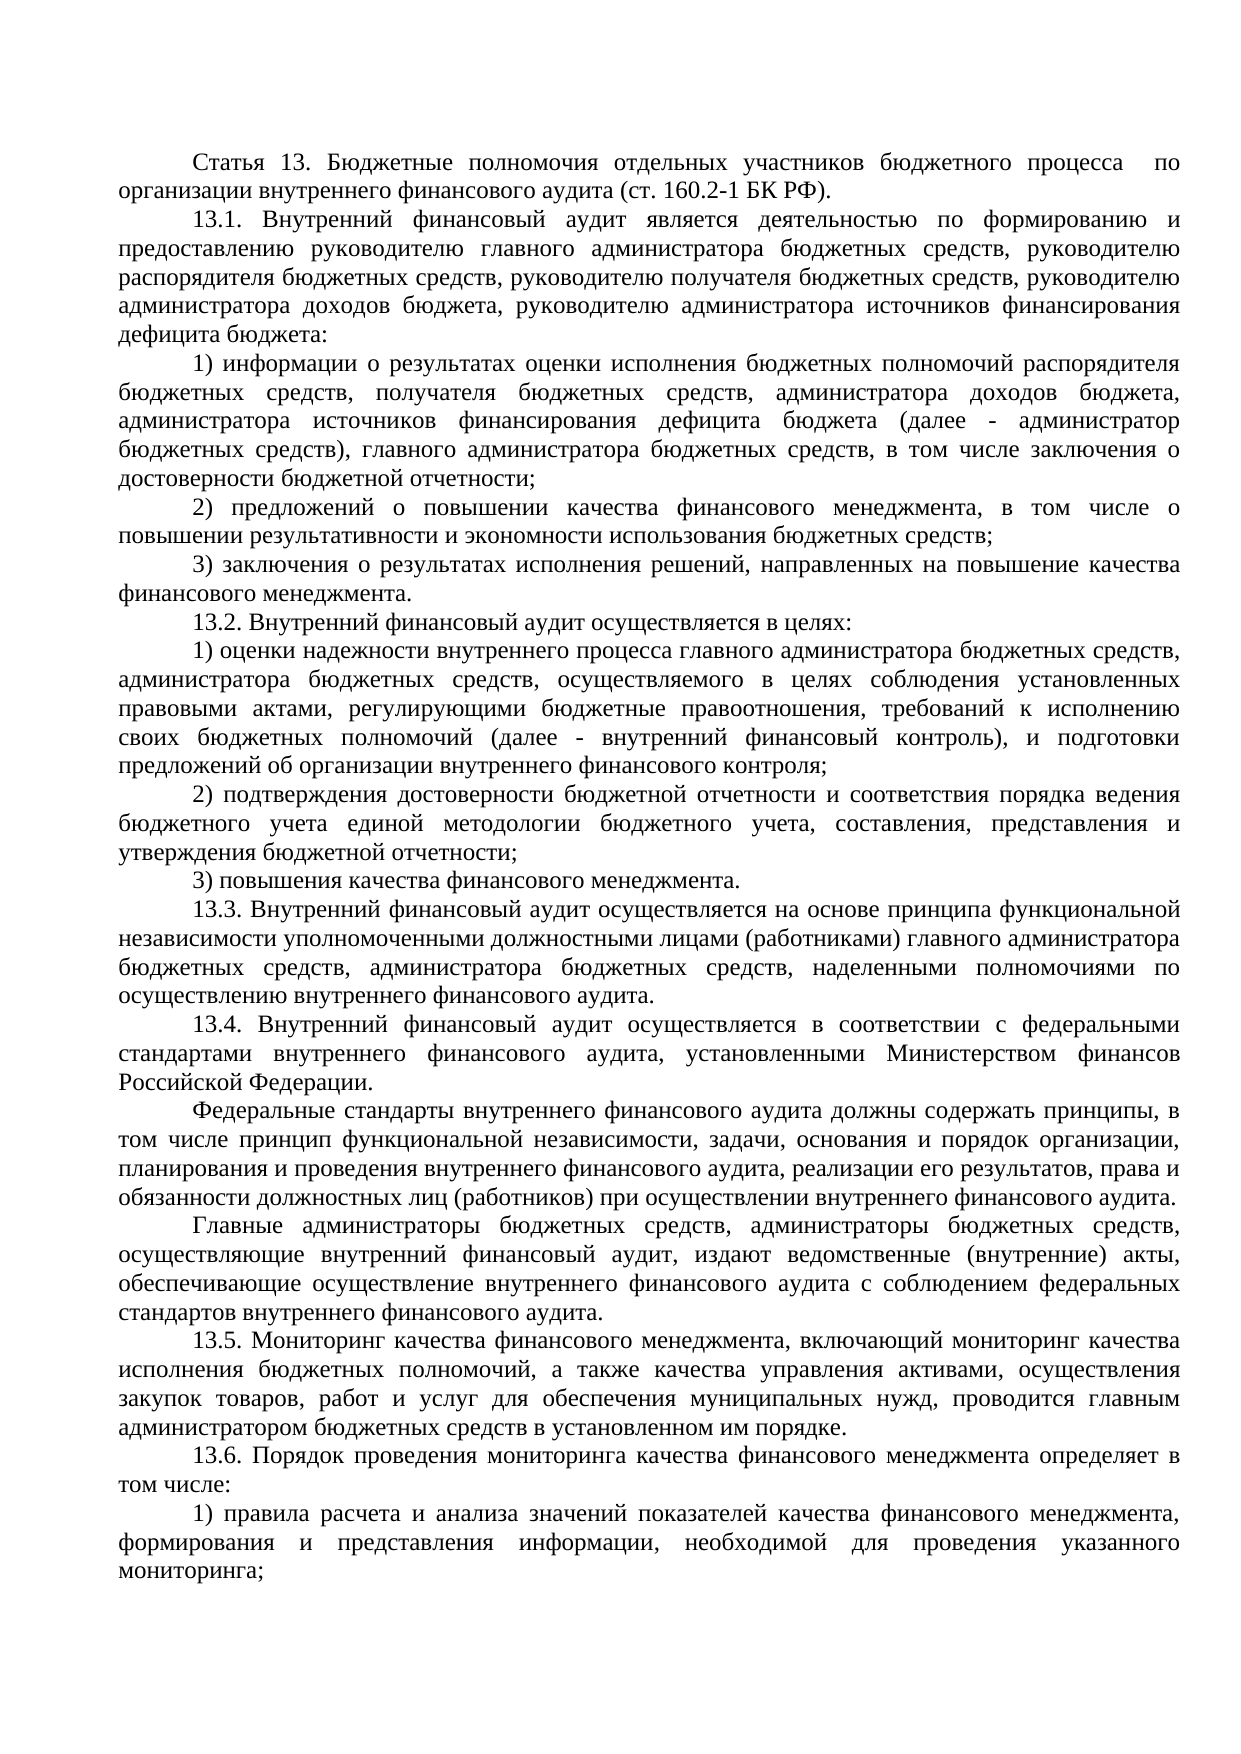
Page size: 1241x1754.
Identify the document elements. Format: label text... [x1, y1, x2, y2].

text 1) оценки надежности внутреннего процесса главного администратора бюджетных средств, администратора бюджетных средств, осуществляемого в целях соблюдения установленных правовыми актами, регулирующими бюджетные правоотношения, требований к исполнению своих бюджетных полномочий (далее - внутренний финансовый контроль), и подготовки предложений об организации внутреннего финансового контроля; [118, 636, 1181, 779]
text 13.3. Внутренний финансовый аудит осуществляется на основе принципа функциональной независимости уполномоченными должностными лицами (работниками) главного администратора бюджетных средств, администратора бюджетных средств, наделенными полномочиями по осуществлению внутреннего финансового аудита. [118, 894, 1181, 1009]
text 1) информации о результатах оценки исполнения бюджетных полномочий распорядителя бюджетных средств, получателя бюджетных средств, администратора доходов бюджета, администратора источников финансирования дефицита бюджета (далее - администратор бюджетных средств), главного администратора бюджетных средств, в том числе заключения о достоверности бюджетной отчетности; [118, 348, 1181, 492]
text 3) повышения качества финансового менеджмента. [118, 866, 1181, 894]
text 2) подтверждения достоверности бюджетной отчетности и соответствия порядка ведения бюджетного учета единой методологии бюджетного учета, составления, представления и утверждения бюджетной отчетности; [118, 779, 1181, 866]
text Федеральные стандарты внутреннего финансового аудита должны содержать принципы, в том числе принцип функциональной независимости, задачи, основания и порядок организации, планирования и проведения внутреннего финансового аудита, реализации его результатов, права и обязанности должностных лиц (работников) при осуществлении внутреннего финансового аудита. [118, 1096, 1181, 1211]
text 13.2. Внутренний финансовый аудит осуществляется в целях: [118, 607, 1181, 636]
text 13.6. Порядок проведения мониторинга качества финансового менеджмента определяет в том числе: [118, 1441, 1181, 1498]
text 13.4. Внутренний финансовый аудит осуществляется в соответствии с федеральными стандартами внутреннего финансового аудита, установленными Министерством финансов Российской Федерации. [118, 1009, 1181, 1096]
text Главные администраторы бюджетных средств, администраторы бюджетных средств, осуществляющие внутренний финансовый аудит, издают ведомственные (внутренние) акты, обеспечивающие осуществление внутреннего финансового аудита с соблюдением федеральных стандартов внутреннего финансового аудита. [118, 1211, 1181, 1326]
text 13.1. Внутренний финансовый аудит является деятельностью по формированию и предоставлению руководителю главного администратора бюджетных средств, руководителю распорядителя бюджетных средств, руководителю получателя бюджетных средств, руководителю администратора доходов бюджета, руководителю администратора источников финансирования дефицита бюджета: [118, 204, 1181, 348]
text 2) предложений о повышении качества финансового менеджмента, в том числе о повышении результативности и экономности использования бюджетных средств; [118, 492, 1181, 549]
text Статья 13. Бюджетные полномочия отдельных участников бюджетного процесса по организации внутреннего финансового аудита (ст. 160.2-1 БК РФ). [118, 147, 1181, 204]
text 1) правила расчета и анализа значений показателей качества финансового менеджмента, формирования и представления информации, необходимой для проведения указанного мониторинга; [118, 1498, 1181, 1584]
text 3) заключения о результатах исполнения решений, направленных на повышение качества финансового менеджмента. [118, 549, 1181, 607]
text 13.5. Мониторинг качества финансового менеджмента, включающий мониторинг качества исполнения бюджетных полномочий, а также качества управления активами, осуществления закупок товаров, работ и услуг для обеспечения муниципальных нужд, проводится главным администратором бюджетных средств в установленном им порядке. [118, 1326, 1181, 1441]
